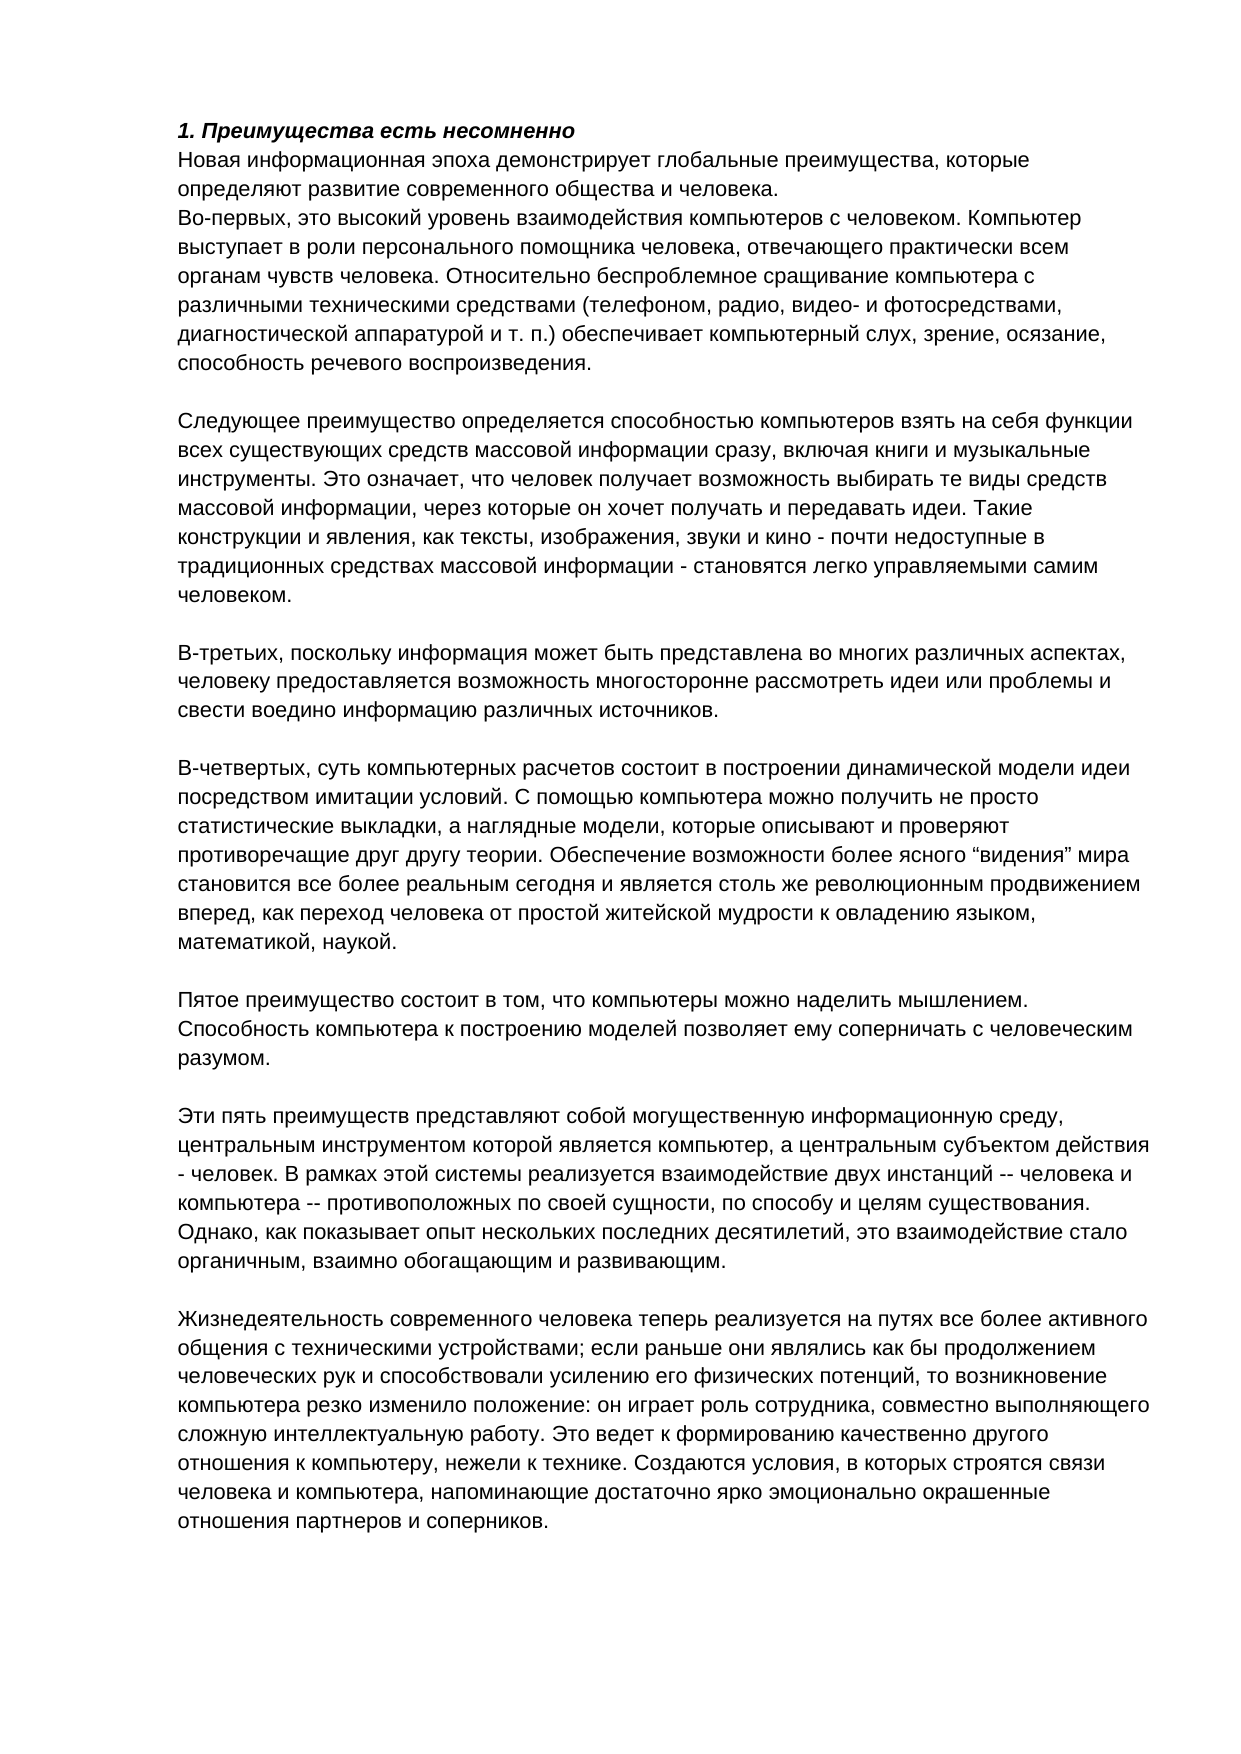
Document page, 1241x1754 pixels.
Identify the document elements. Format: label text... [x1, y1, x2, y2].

subtitle В-четвертых, суть компьютерных расчетов состоит в построении динамической модели идеи посредством имитации условий. С помощью компьютера можно получить не просто статистические выкладки, а наглядные модели, которые описывают и проверяют противоречащие друг другу теории. Обеспечение возможности более ясного “видения” мира становится все более реальным сегодня и является столь же революционным продвижением вперед, как переход человека от простой житейской мудрости к овладению языком, математикой, наукой. [177, 755, 1152, 954]
subtitle 1. Преимущества есть несомненно [177, 118, 1152, 143]
subtitle В-третьих, поскольку информация может быть представлена во многих различных аспектах, человеку предоставляется возможность многосторонне рассмотреть идеи или проблемы и свести воедино информацию различных источников. [177, 639, 1152, 722]
subtitle Следующее преимущество определяется способностью компьютеров взять на себя функции всех существующих средств массовой информации сразу, включая книги и музыкальные инструменты. Это означает, что человек получает возможность выбирать те виды средств массовой информации, через которые он хочет получать и передавать идеи. Такие конструкции и явления, как тексты, изображения, звуки и кино - почти недоступные в традиционных средствах массовой информации - становятся легко управляемыми самим человеком. [177, 408, 1152, 607]
subtitle Пятое преимущество состоит в том, что компьютеры можно наделить мышлением. Способность компьютера к построению моделей позволяет ему соперничать с человеческим разумом. [177, 987, 1152, 1070]
subtitle Жизнедеятельность современного человека теперь реализуется на путях все более активного общения с техническими устройствами; если раньше они являлись как бы продолжением человеческих рук и способствовали усилению его физических потенций, то возникновение компьютера резко изменило положение: он играет роль сотрудника, совместно выполняющего сложную интеллектуальную работу. Это ведет к формированию качественно другого отношения к компьютеру, нежели к технике. Создаются условия, в которых строятся связи человека и компьютера, напоминающие достаточно ярко эмоционально окрашенные отношения партнеров и соперников. [177, 1305, 1152, 1533]
subtitle Новая информационная эпоха демонстрирует глобальные преимущества, которые определяют развитие современного общества и человека. [177, 147, 1152, 201]
subtitle Во-первых, это высокий уровень взаимодействия компьютеров с человеком. Компьютер выступает в роли персонального помощника человека, отвечающего практически всем органам чувств человека. Относительно беспроблемное сращивание компьютера с различными техническими средствами (телефоном, радио, видео- и фотосредствами, диагностической аппаратурой и т. п.) обеспечивает компьютерный слух, зрение, осязание, способность речевого воспроизведения. [177, 205, 1152, 375]
subtitle Эти пять преимуществ представляют собой могущественную информационную среду, центральным инструментом которой является компьютер, а центральным субъектом действия - человек. В рамках этой системы реализуется взаимодействие двух инстанций -- человека и компьютера -- противоположных по своей сущности, по способу и целям существования. Однако, как показывает опыт нескольких последних десятилетий, это взаимодействие стало органичным, взаимно обогащающим и развивающим. [177, 1103, 1152, 1273]
